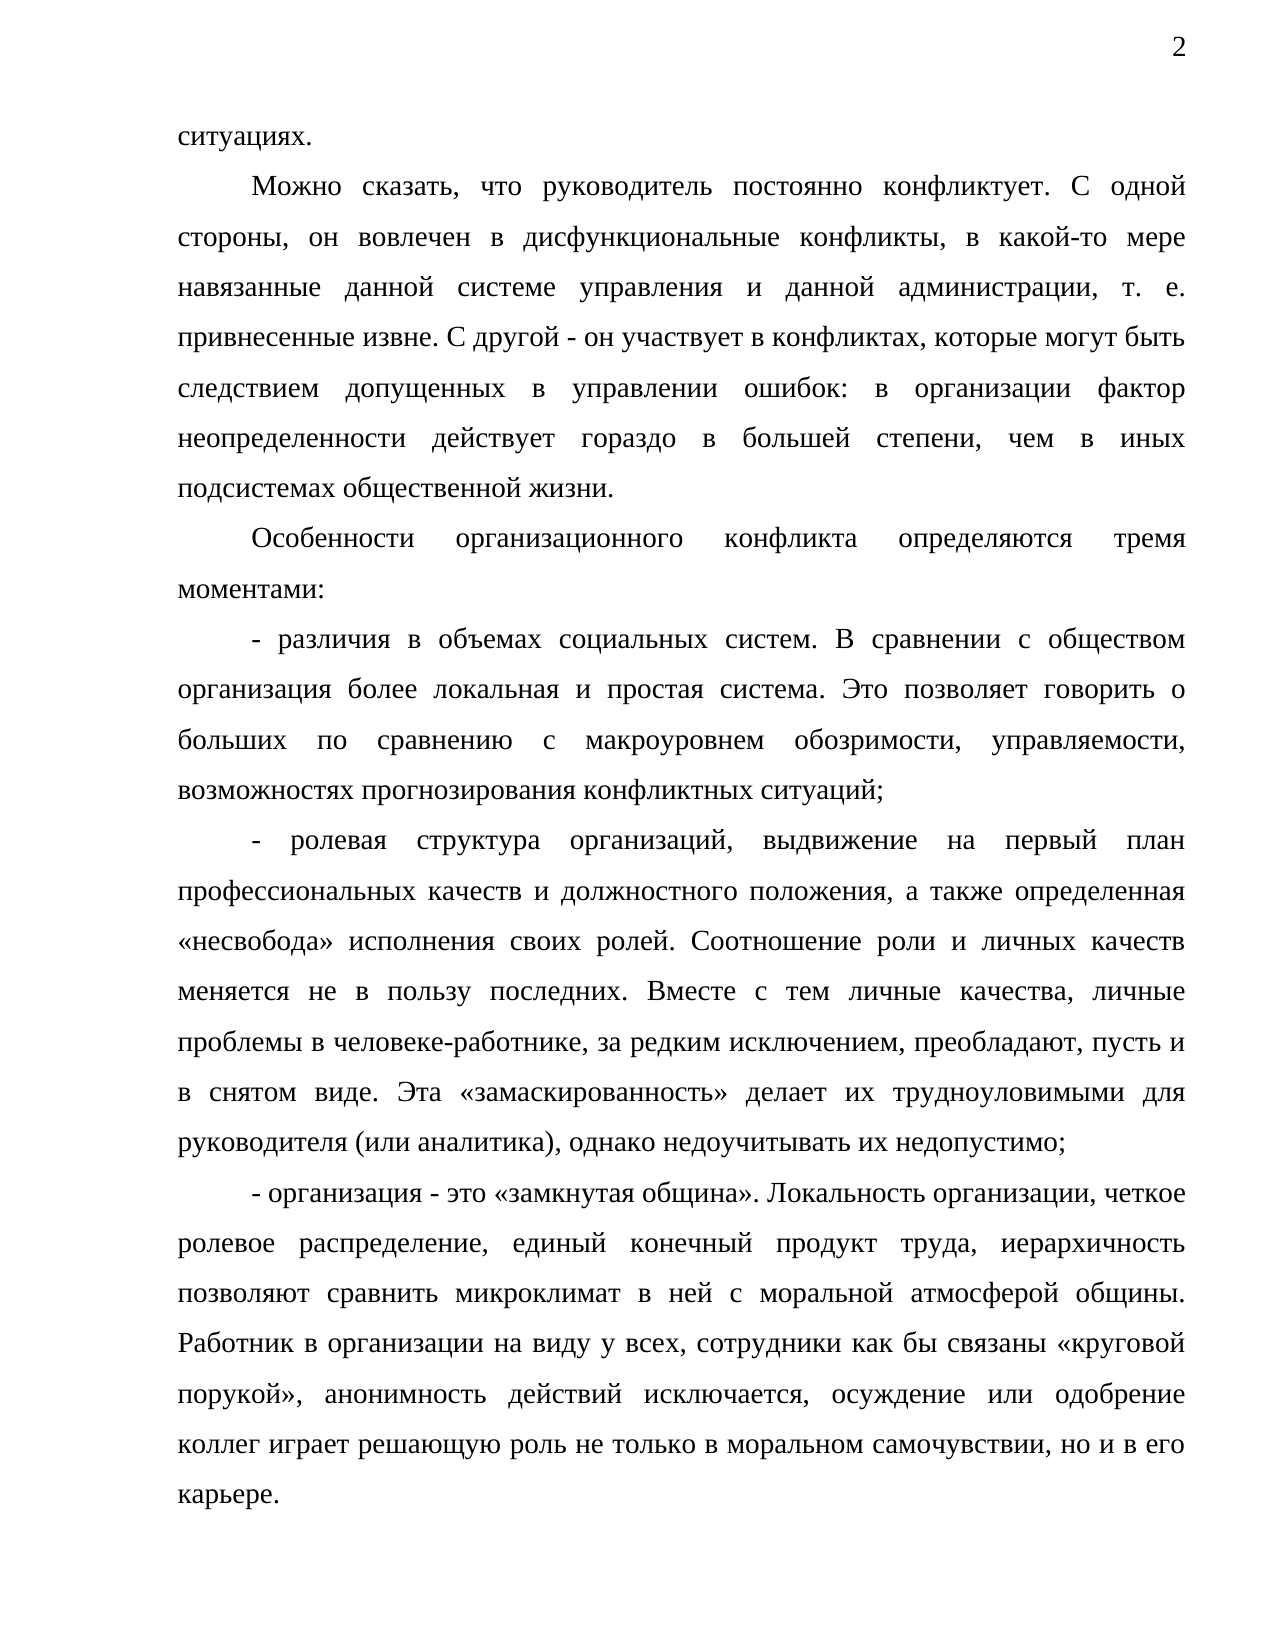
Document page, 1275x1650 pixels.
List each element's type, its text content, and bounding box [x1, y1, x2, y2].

text Особенности организационного конфликта определяются тремя моментами: [177, 521, 1186, 604]
text - ролевая структура организаций, выдвижение на первый план профессиональных качеств и должностного положения, а также определенная «несвобода» исполнения своих ролей. Соотношение роли и личных качеств меняется не в пользу последних. Вместе с тем личные качества, личные проблемы в человеке-работнике, за редким исключением, преобладают, пусть и в снятом виде. Эта «замаскированность» делает их трудноуловимыми для руководителя (или аналитика), однако недоучитывать их недопустимо; [177, 822, 1186, 1158]
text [177, 118, 1186, 152]
text Можно сказать, что руководитель постоянно конфликтует. С одной стороны, он вовлечен в дисфункциональные конфликты, в какой-то мере навязанные данной системе управления и данной администрации, т. е. привнесенные извне. С другой - он участвует в конфликтах, которые могут быть следствием допущенных в управлении ошибок: в организации фактор неопределенности действует гораздо в большей степени, чем в иных подсистемах общественной жизни. [177, 168, 1186, 504]
text - различия в объемах социальных систем. В сравнении с обществом организация более локальная и простая система. Это позволяет говорить о больших по сравнению с макроуровнем обозримости, управляемости, возможностях прогнозирования конфликтных ситуаций; [177, 621, 1186, 806]
text - организация - это «замкнутая община». Локальность организации, четкое ролевое распределение, единый конечный продукт труда, иерархичность позволяют сравнить микроклимат в ней с моральной атмосферой общины. Работник в организации на виду у всех, сотрудники как бы связаны «круговой порукой», анонимность действий исключается, осуждение или одобрение коллег играет решающую роль не только в моральном самочувствии, но и в его карьере. [177, 1175, 1186, 1510]
